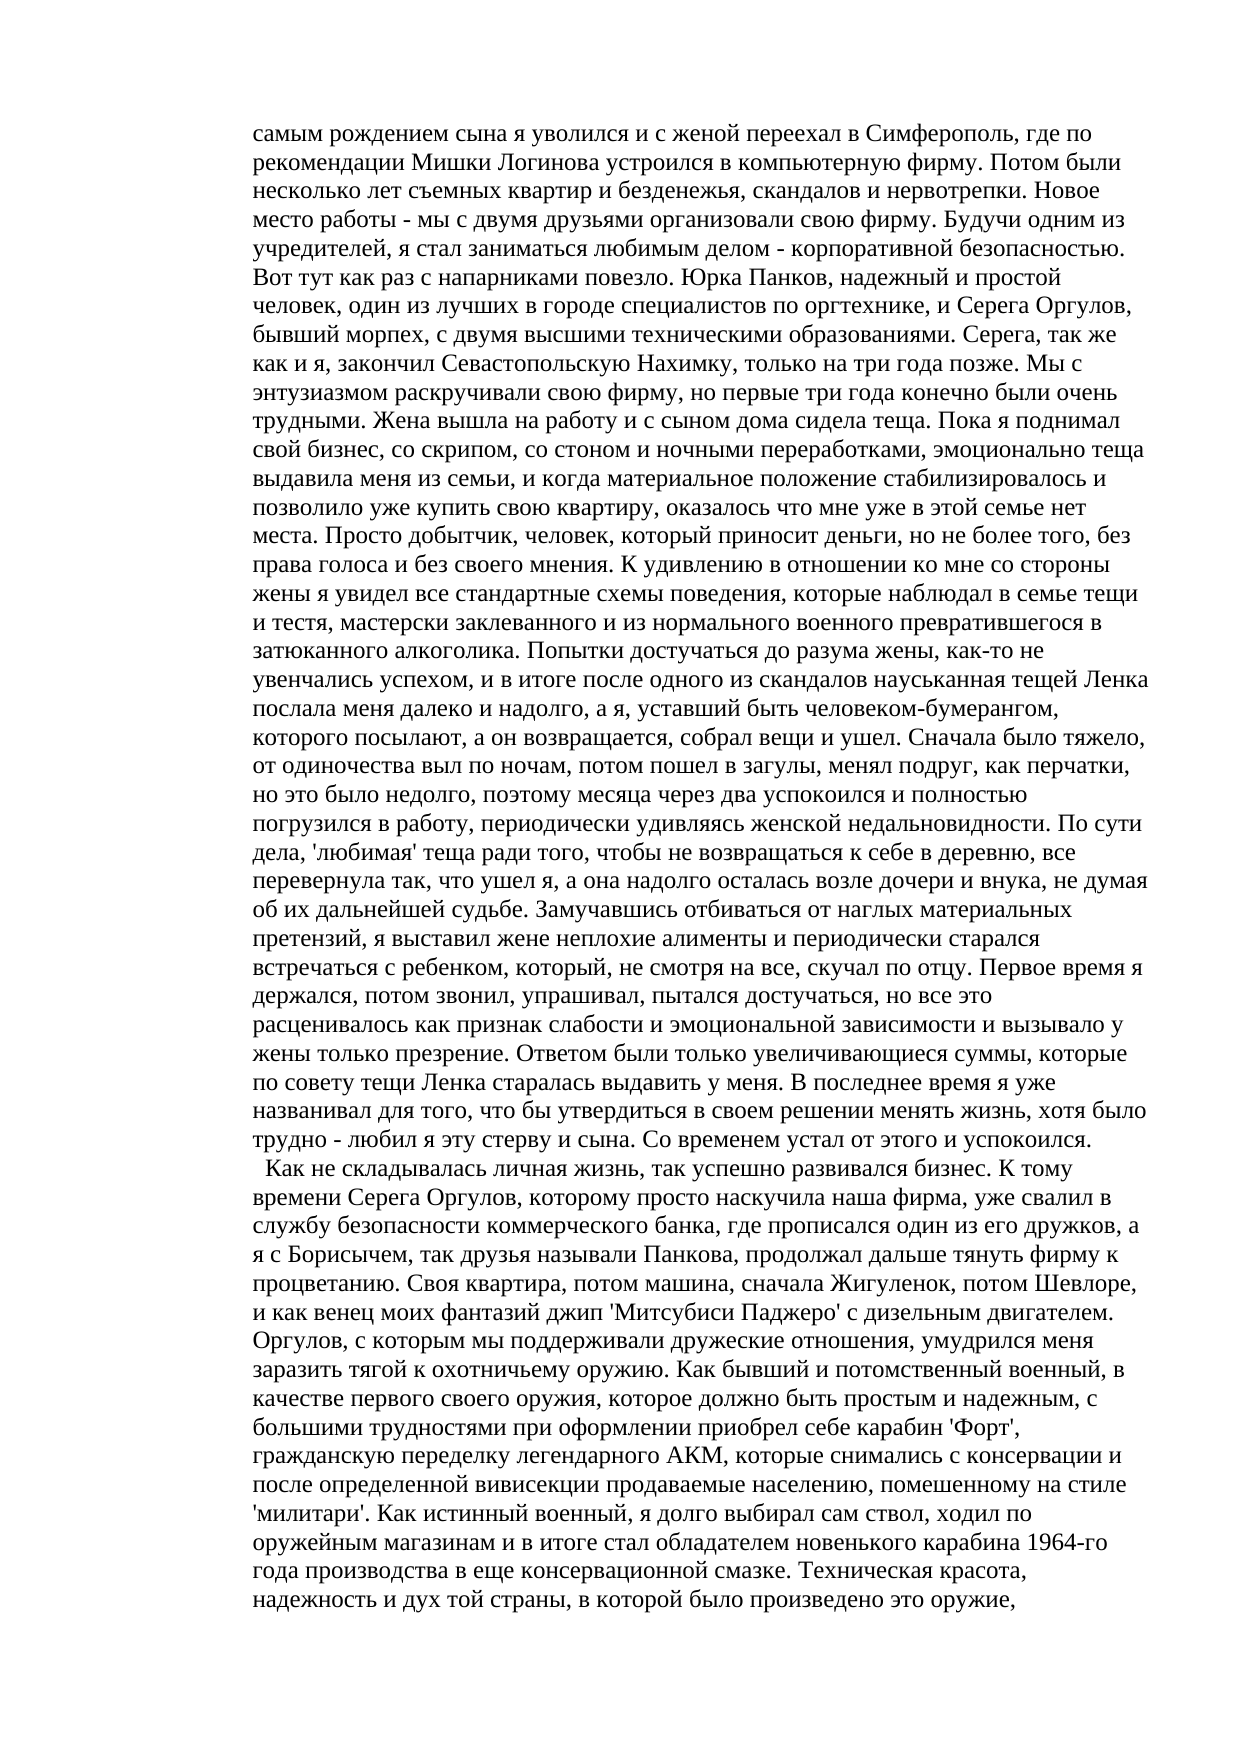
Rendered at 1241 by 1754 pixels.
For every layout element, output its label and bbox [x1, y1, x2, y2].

text [252, 1153, 1152, 1613]
text [252, 118, 1152, 1153]
